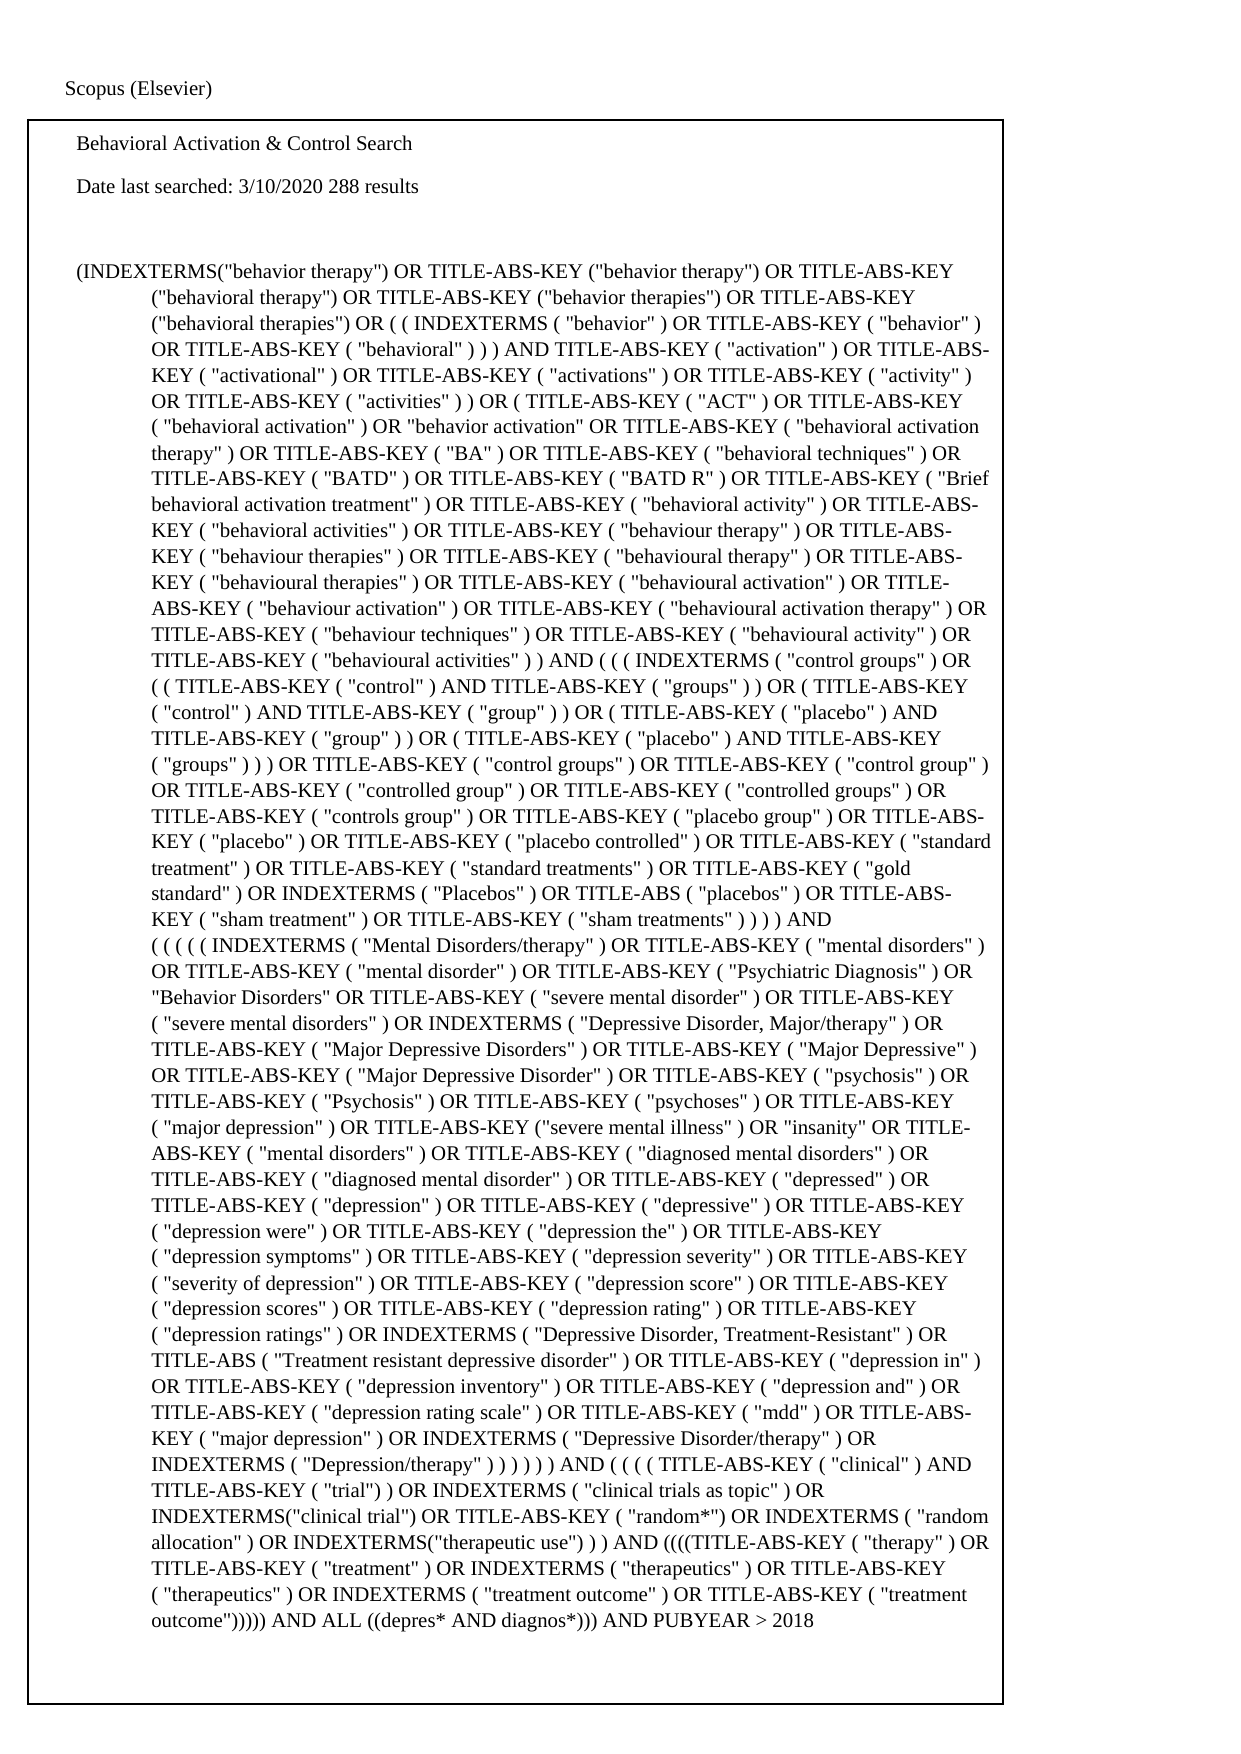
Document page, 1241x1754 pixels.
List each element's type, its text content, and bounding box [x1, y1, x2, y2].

text Scopus (Elsevier) [64, 76, 1238, 100]
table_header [29, 121, 1002, 1703]
